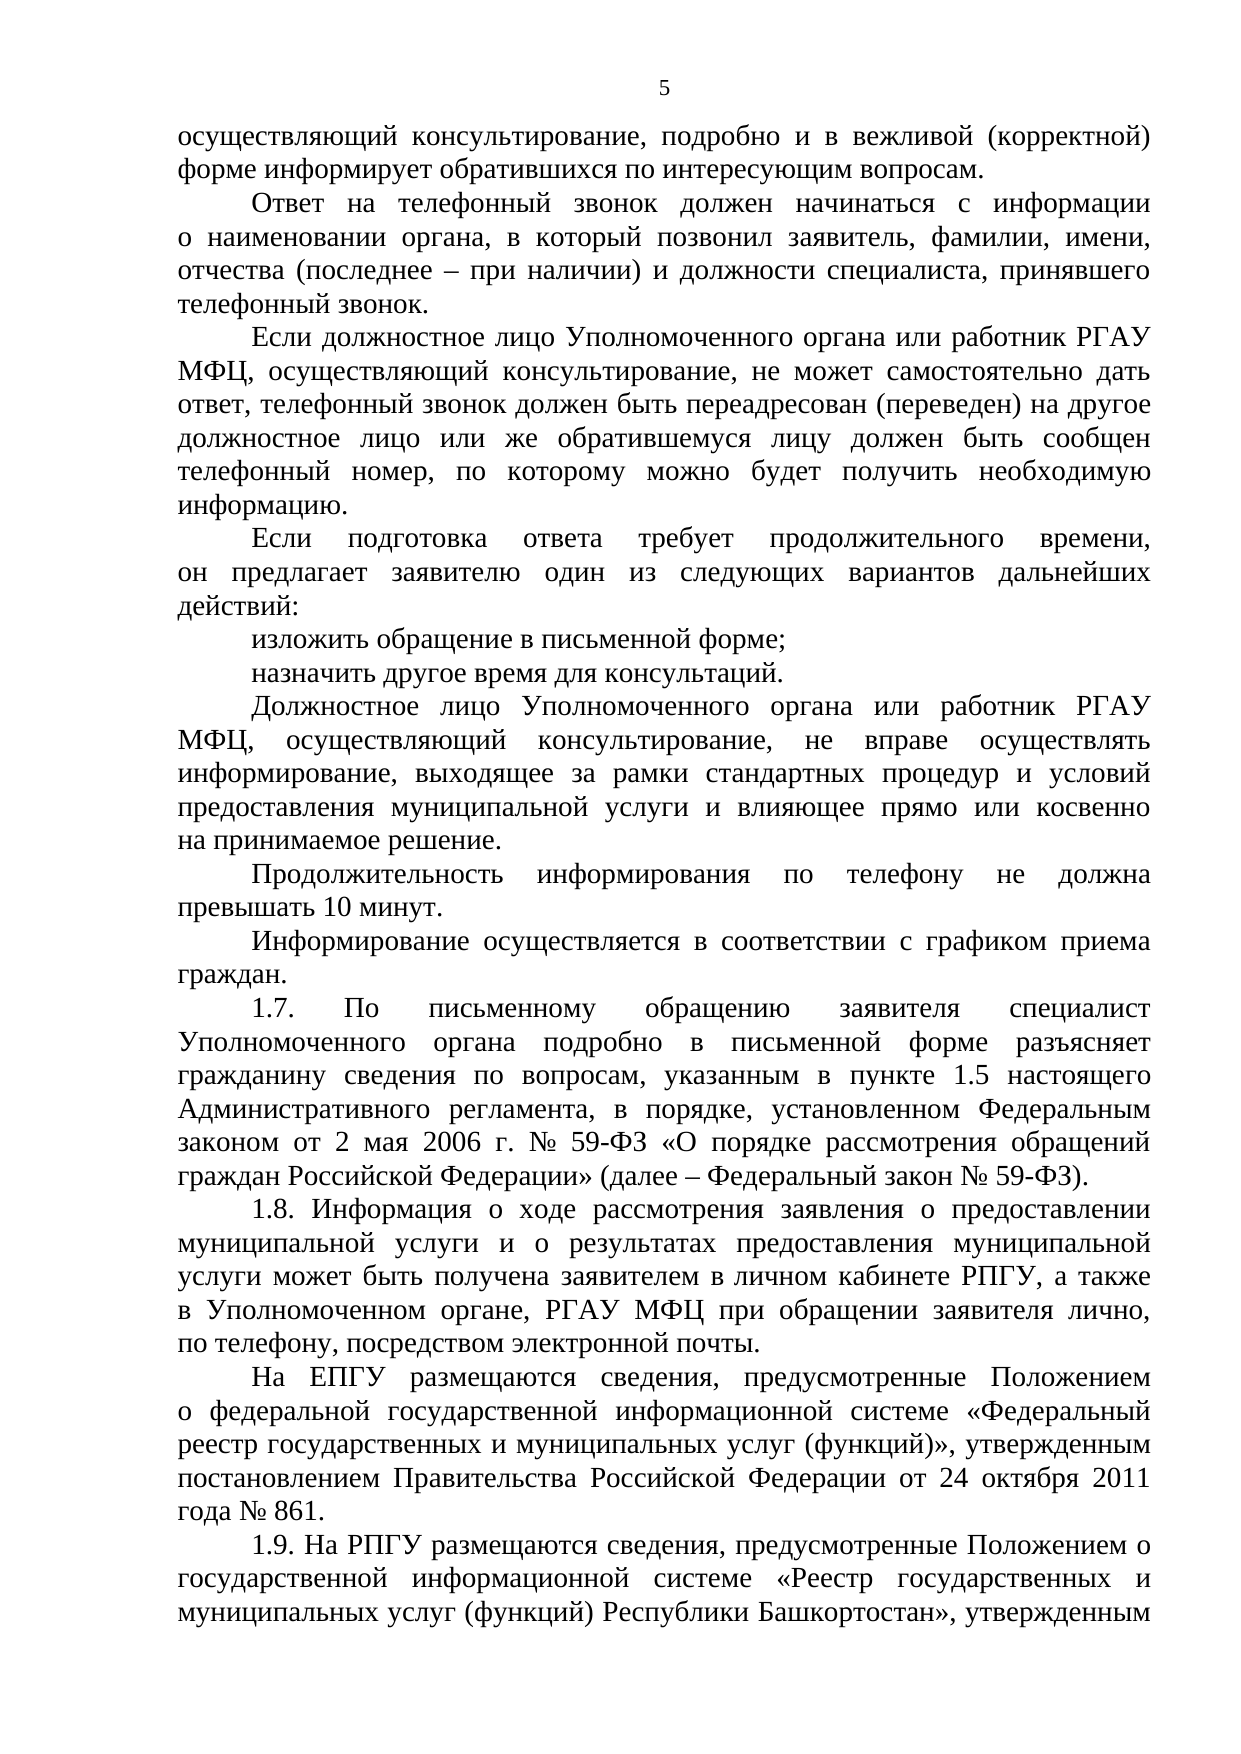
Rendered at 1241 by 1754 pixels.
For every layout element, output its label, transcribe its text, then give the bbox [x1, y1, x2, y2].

text Должностное лицо Уполномоченного органа или работник РГАУ МФЦ, осуществляющий консультирование, не вправе осуществлять информирование, выходящее за рамки стандартных процедур и условий предоставления муниципальной услуги и влияющее прямо или косвенно на принимаемое решение. [177, 688, 1152, 856]
text назначить другое время для консультаций. [177, 655, 1152, 688]
text Информирование осуществляется в соответствии с графиком приема граждан. [177, 923, 1152, 990]
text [177, 118, 1152, 185]
text Если должностное лицо Уполномоченного органа или работник РГАУ МФЦ, осуществляющий консультирование, не может самостоятельно дать ответ, телефонный звонок должен быть переадресован (переведен) на другое должностное лицо или же обратившемуся лицу должен быть сообщен телефонный номер, по которому можно будет получить необходимую информацию. [177, 319, 1152, 521]
text 1.8. Информация о ходе рассмотрения заявления о предоставлении муниципальной услуги и о результатах предоставления муниципальной услуги может быть получена заявителем в личном кабинете РПГУ, а также в Уполномоченном органе, РГАУ МФЦ при обращении заявителя лично, по телефону, посредством электронной почты. [177, 1191, 1152, 1359]
text изложить обращение в письменной форме; [177, 621, 1152, 655]
text Ответ на телефонный звонок должен начинаться с информации о наименовании органа, в который позвонил заявитель, фамилии, имени, отчества (последнее – при наличии) и должности специалиста, принявшего телефонный звонок. [177, 185, 1152, 319]
text 1.7. По письменному обращению заявителя специалист Уполномоченного органа подробно в письменной форме разъясняет гражданину сведения по вопросам, указанным в пункте 1.5 настоящего Административного регламента, в порядке, установленном Федеральным законом от 2 мая 2006 г. № 59-ФЗ «О порядке рассмотрения обращений граждан Российской Федерации» (далее – Федеральный закон № 59-ФЗ). [177, 990, 1152, 1191]
text Продолжительность информирования по телефону не должна превышать 10 минут. [177, 856, 1152, 923]
text Если подготовка ответа требует продолжительного времени, он предлагает заявителю один из следующих вариантов дальнейших действий: [177, 521, 1152, 621]
text На ЕПГУ размещаются сведения, предусмотренные Положением о федеральной государственной информационной системе «Федеральный реестр государственных и муниципальных услуг (функций)», утвержденным постановлением Правительства Российской Федерации от 24 октября 2011 года № 861. [177, 1359, 1152, 1527]
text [177, 1527, 1152, 1627]
